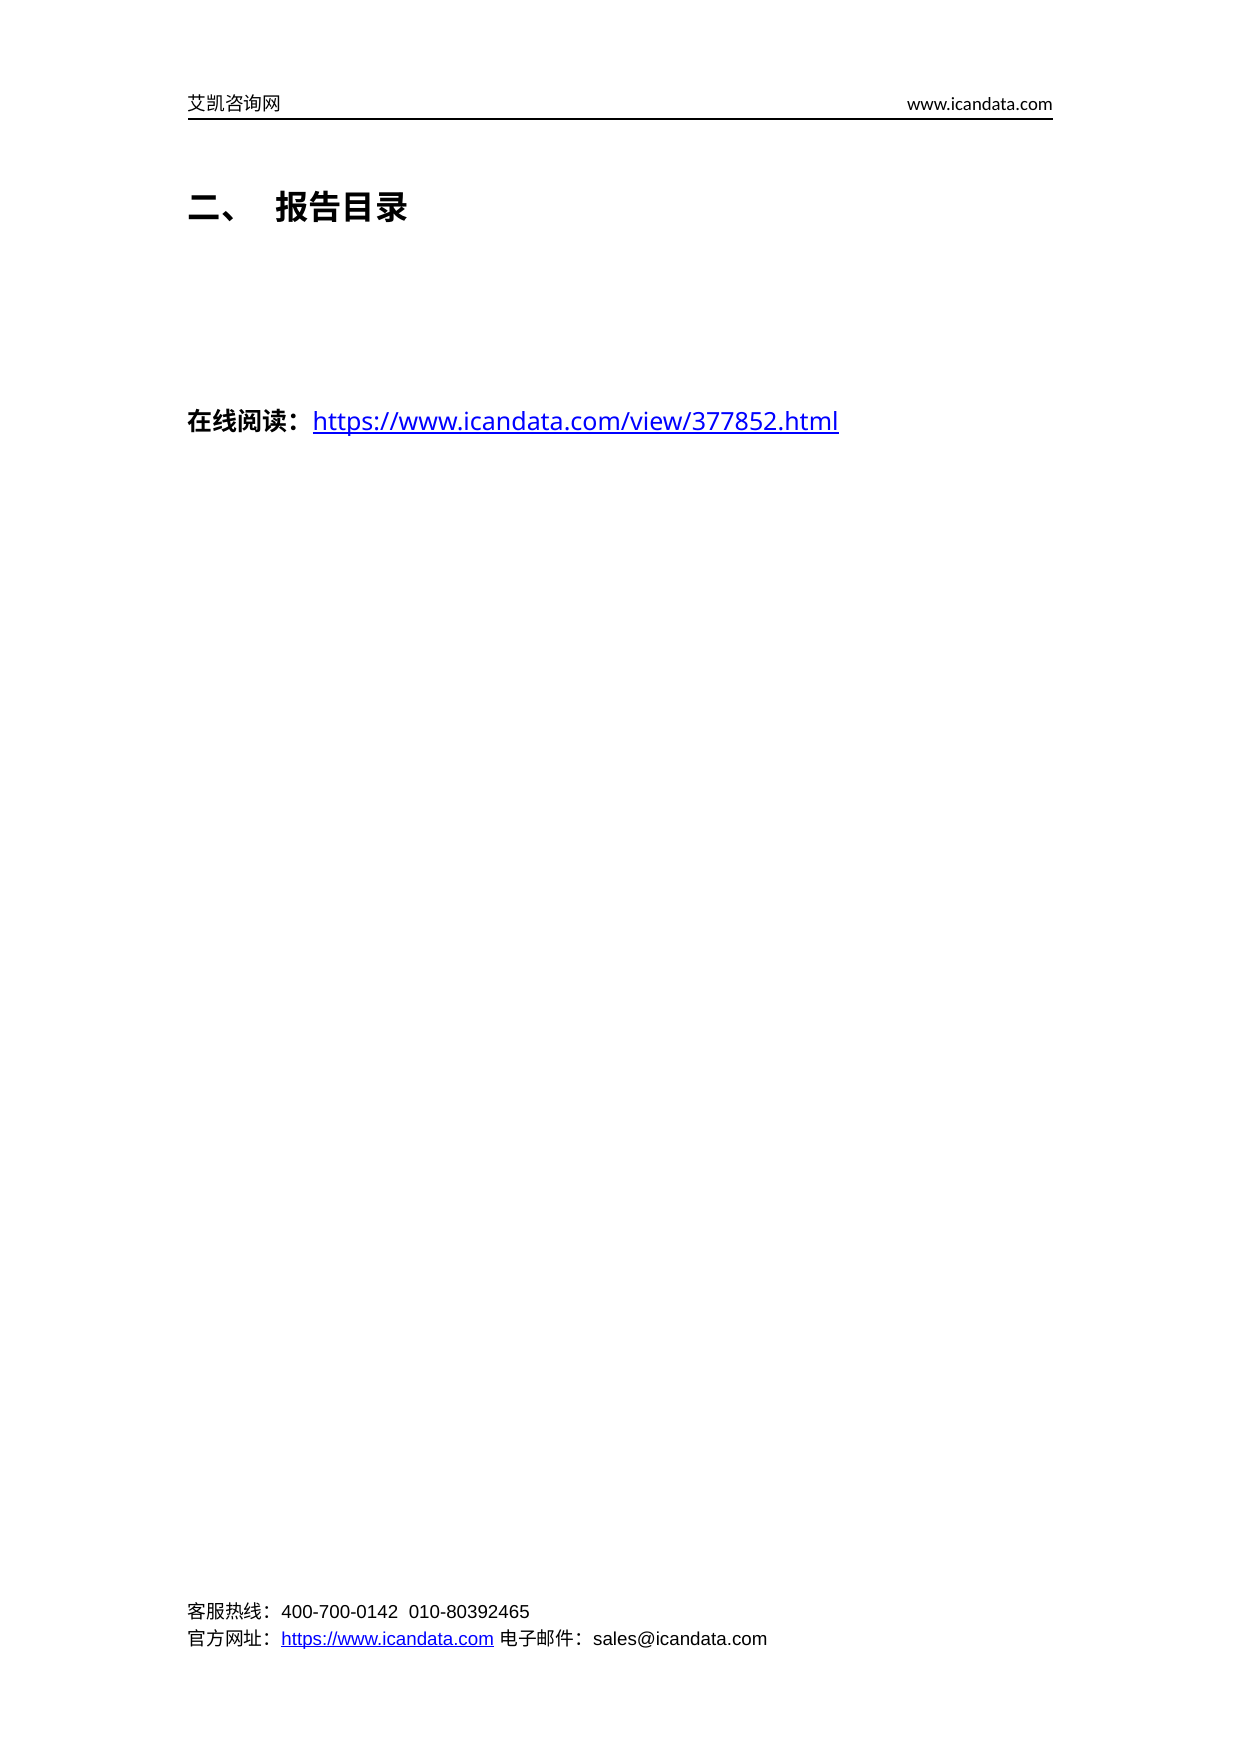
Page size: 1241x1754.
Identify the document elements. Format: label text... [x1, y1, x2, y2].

text 在线阅读：https://www.icandata.com/view/377852.html [187, 387, 1053, 452]
subtitle 报告目录 [187, 172, 1053, 237]
